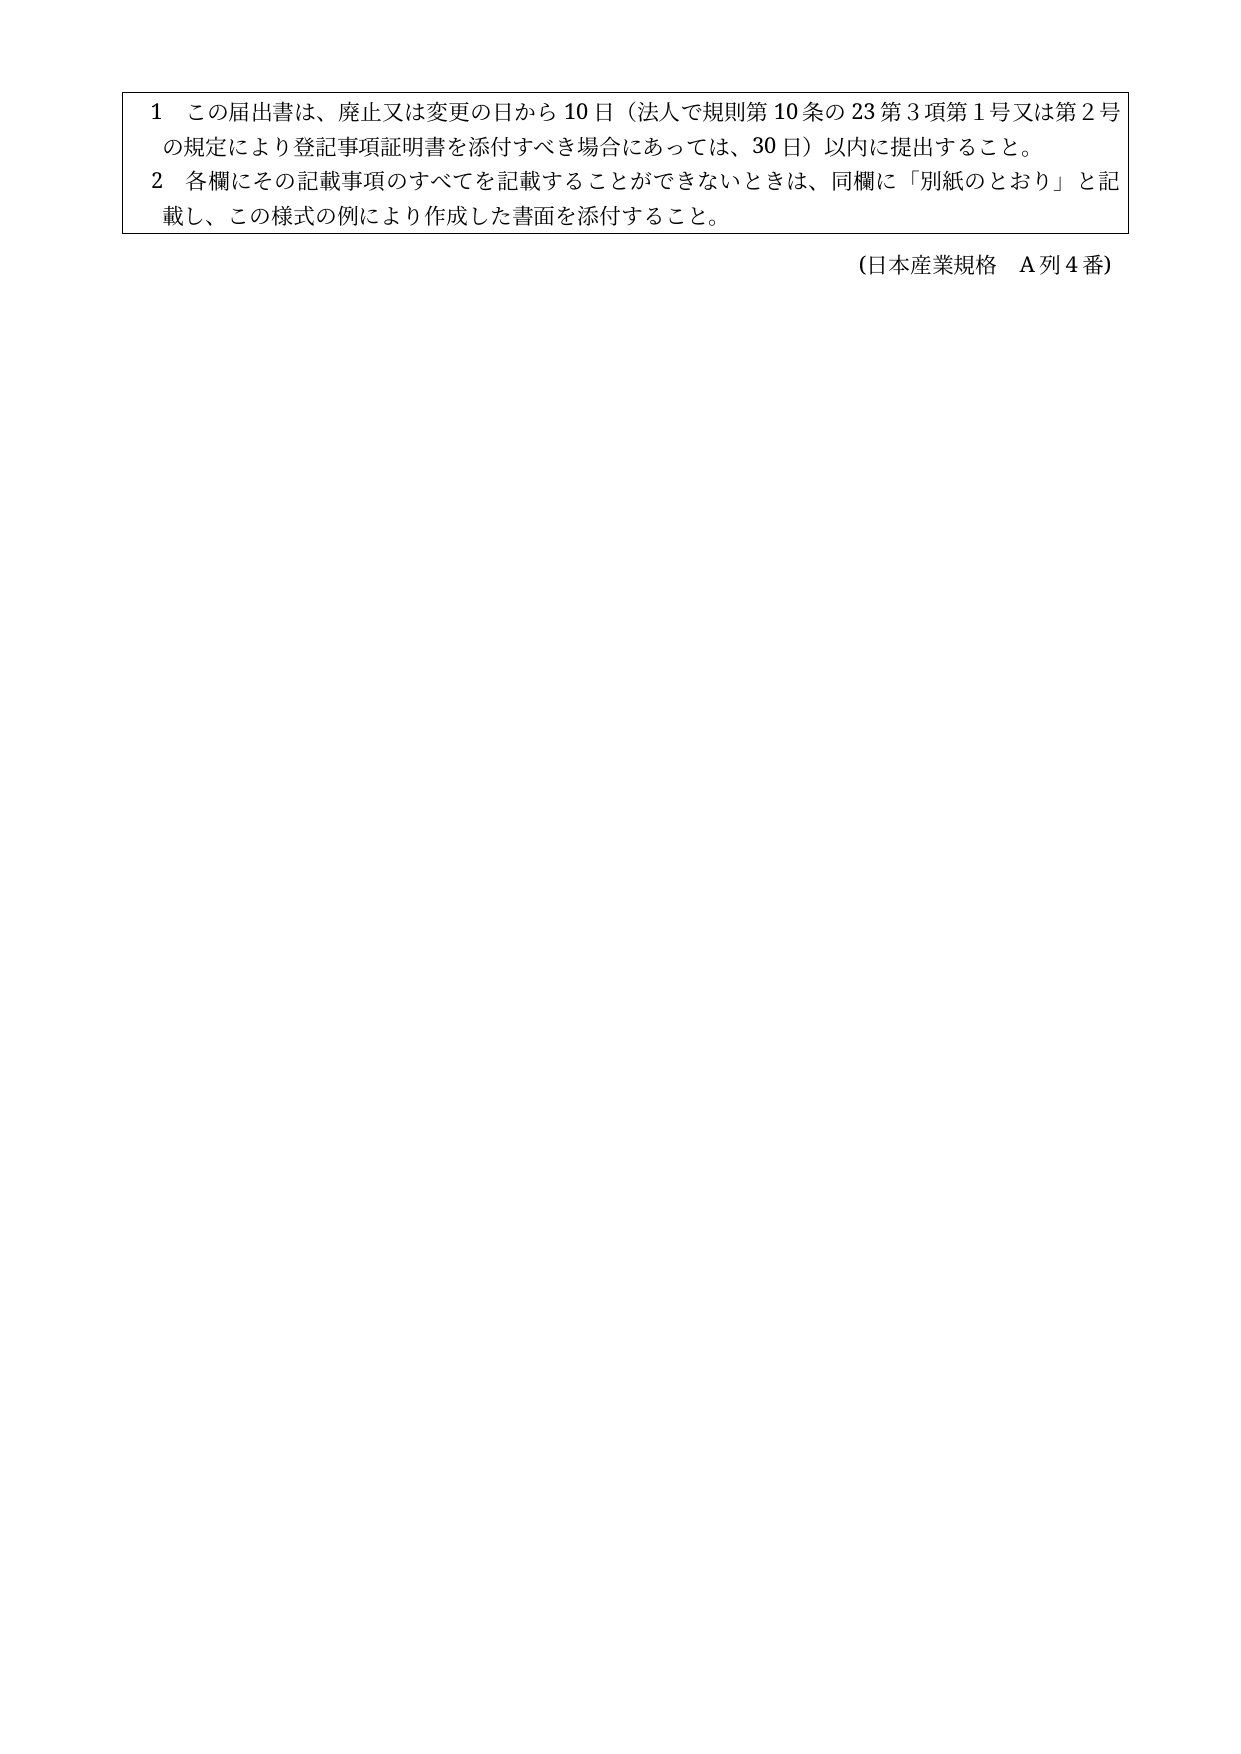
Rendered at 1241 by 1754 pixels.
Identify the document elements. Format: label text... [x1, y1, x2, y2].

text (日本産業規格 A列4番) [118, 246, 1111, 281]
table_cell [123, 93, 1128, 233]
